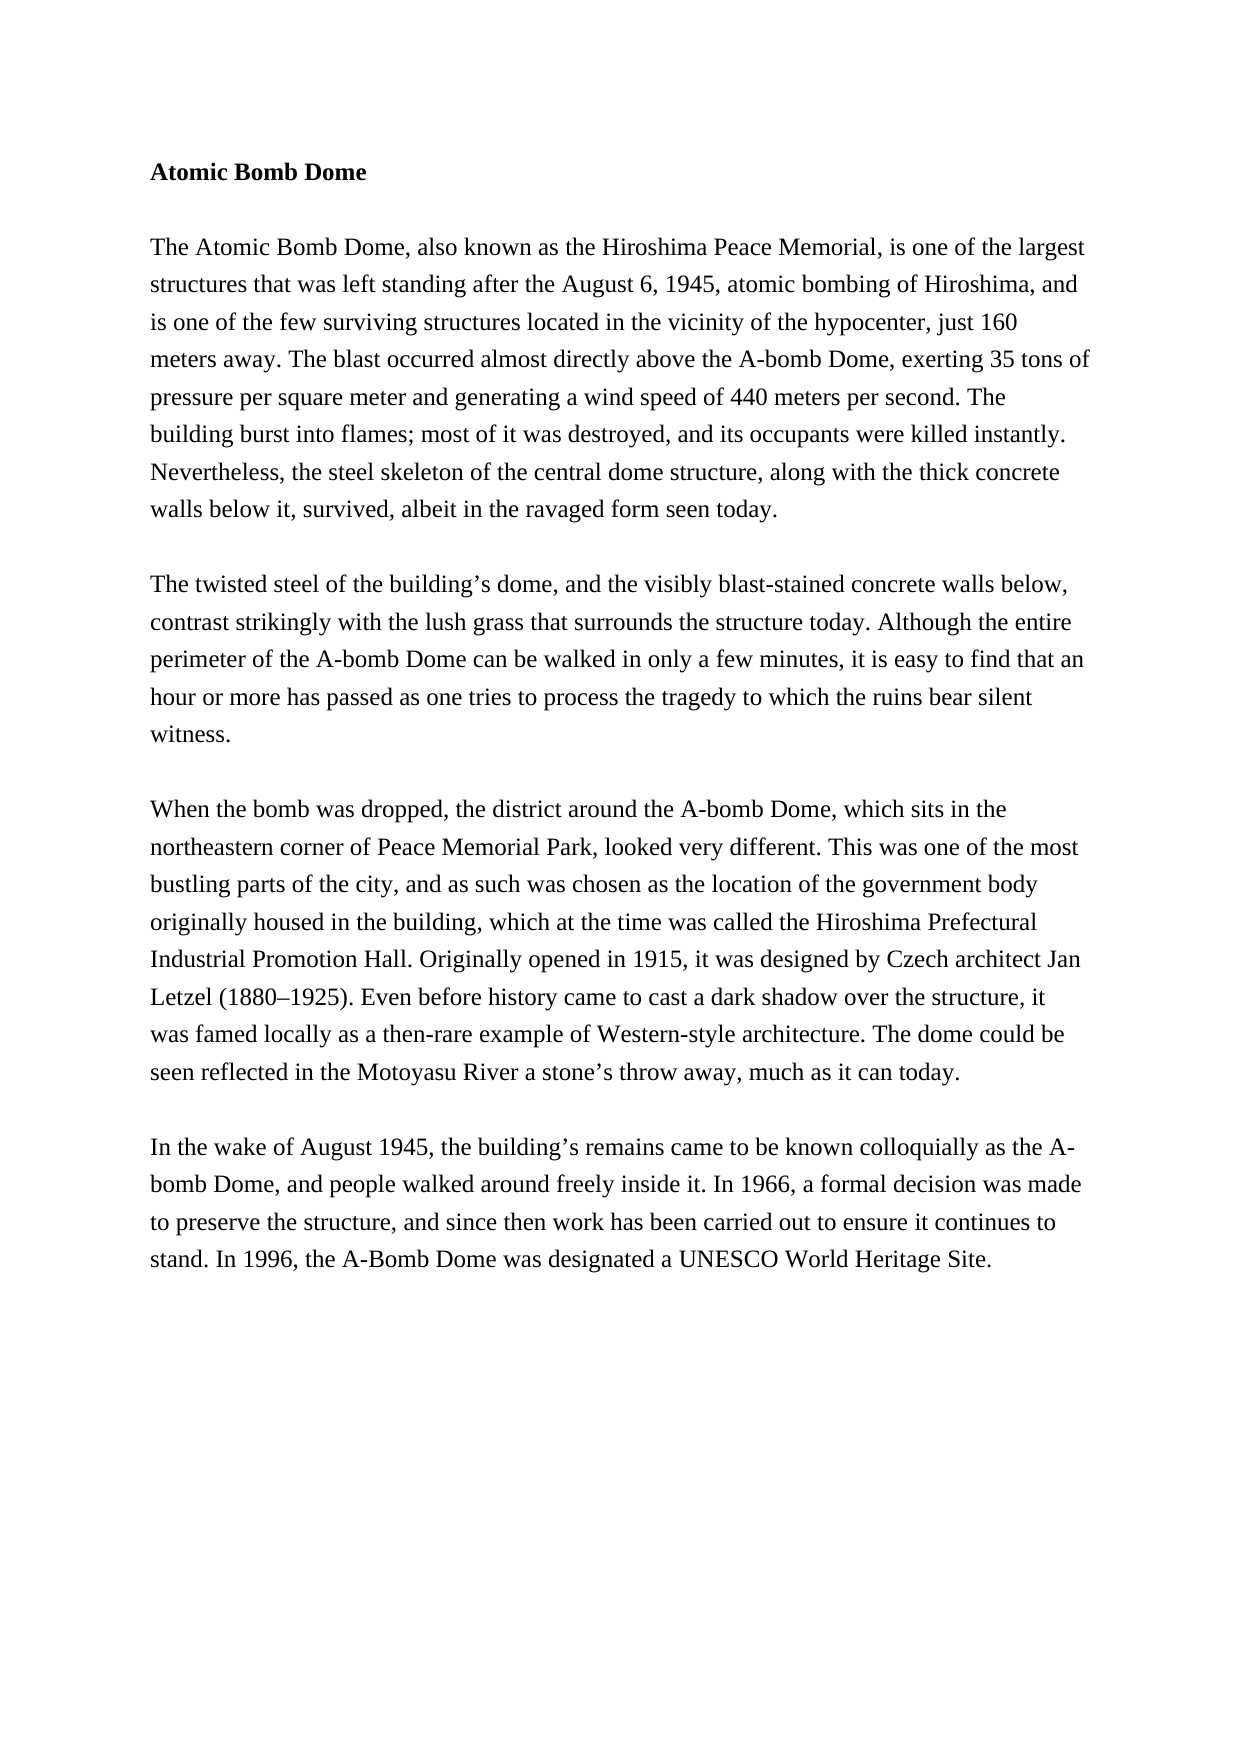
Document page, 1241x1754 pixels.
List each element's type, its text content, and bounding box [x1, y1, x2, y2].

text Atomic Bomb Dome [150, 150, 1090, 187]
text The Atomic Bomb Dome, also known as the Hiroshima Peace Memorial, is one of the largest structures that was left standing after the August 6, 1945, atomic bombing of Hiroshima, and is one of the few surviving structures located in the vicinity of the hypocenter, just 160 meters away. The blast occurred almost directly above the A-bomb Dome, exerting 35 tons of pressure per square meter and generating a wind speed of 440 meters per second. The building burst into flames; most of it was destroyed, and its occupants were killed instantly. Nevertheless, the steel skeleton of the central dome structure, along with the thick concrete walls below it, survived, albeit in the ravaged form seen today. [150, 225, 1090, 525]
text When the bomb was dropped, the district around the A-bomb Dome, which sits in the northeastern corner of Peace Memorial Park, looked very different. This was one of the most bustling parts of the city, and as such was chosen as the location of the government body originally housed in the building, which at the time was called the Hiroshima Prefectural Industrial Promotion Hall. Originally opened in 1915, it was designed by Czech architect Jan Letzel (1880–1925). Even before history came to cast a dark shadow over the structure, it was famed locally as a then-rare example of Western-style architecture. The dome could be seen reflected in the Motoyasu River a stone’s throw away, much as it can today. [150, 787, 1090, 1087]
text The twisted steel of the building’s dome, and the visibly blast-stained concrete walls below, contrast strikingly with the lush grass that surrounds the structure today. Although the entire perimeter of the A-bomb Dome can be walked in only a few minutes, it is easy to find that an hour or more has passed as one tries to process the tragedy to which the ruins bear silent witness. [150, 562, 1090, 750]
text In the wake of August 1945, the building’s remains came to be known colloquially as the A-bomb Dome, and people walked around freely inside it. In 1966, a formal decision was made to preserve the structure, and since then work has been carried out to ensure it continues to stand. In 1996, the A-Bomb Dome was designated a UNESCO World Heritage Site. [150, 1125, 1090, 1275]
